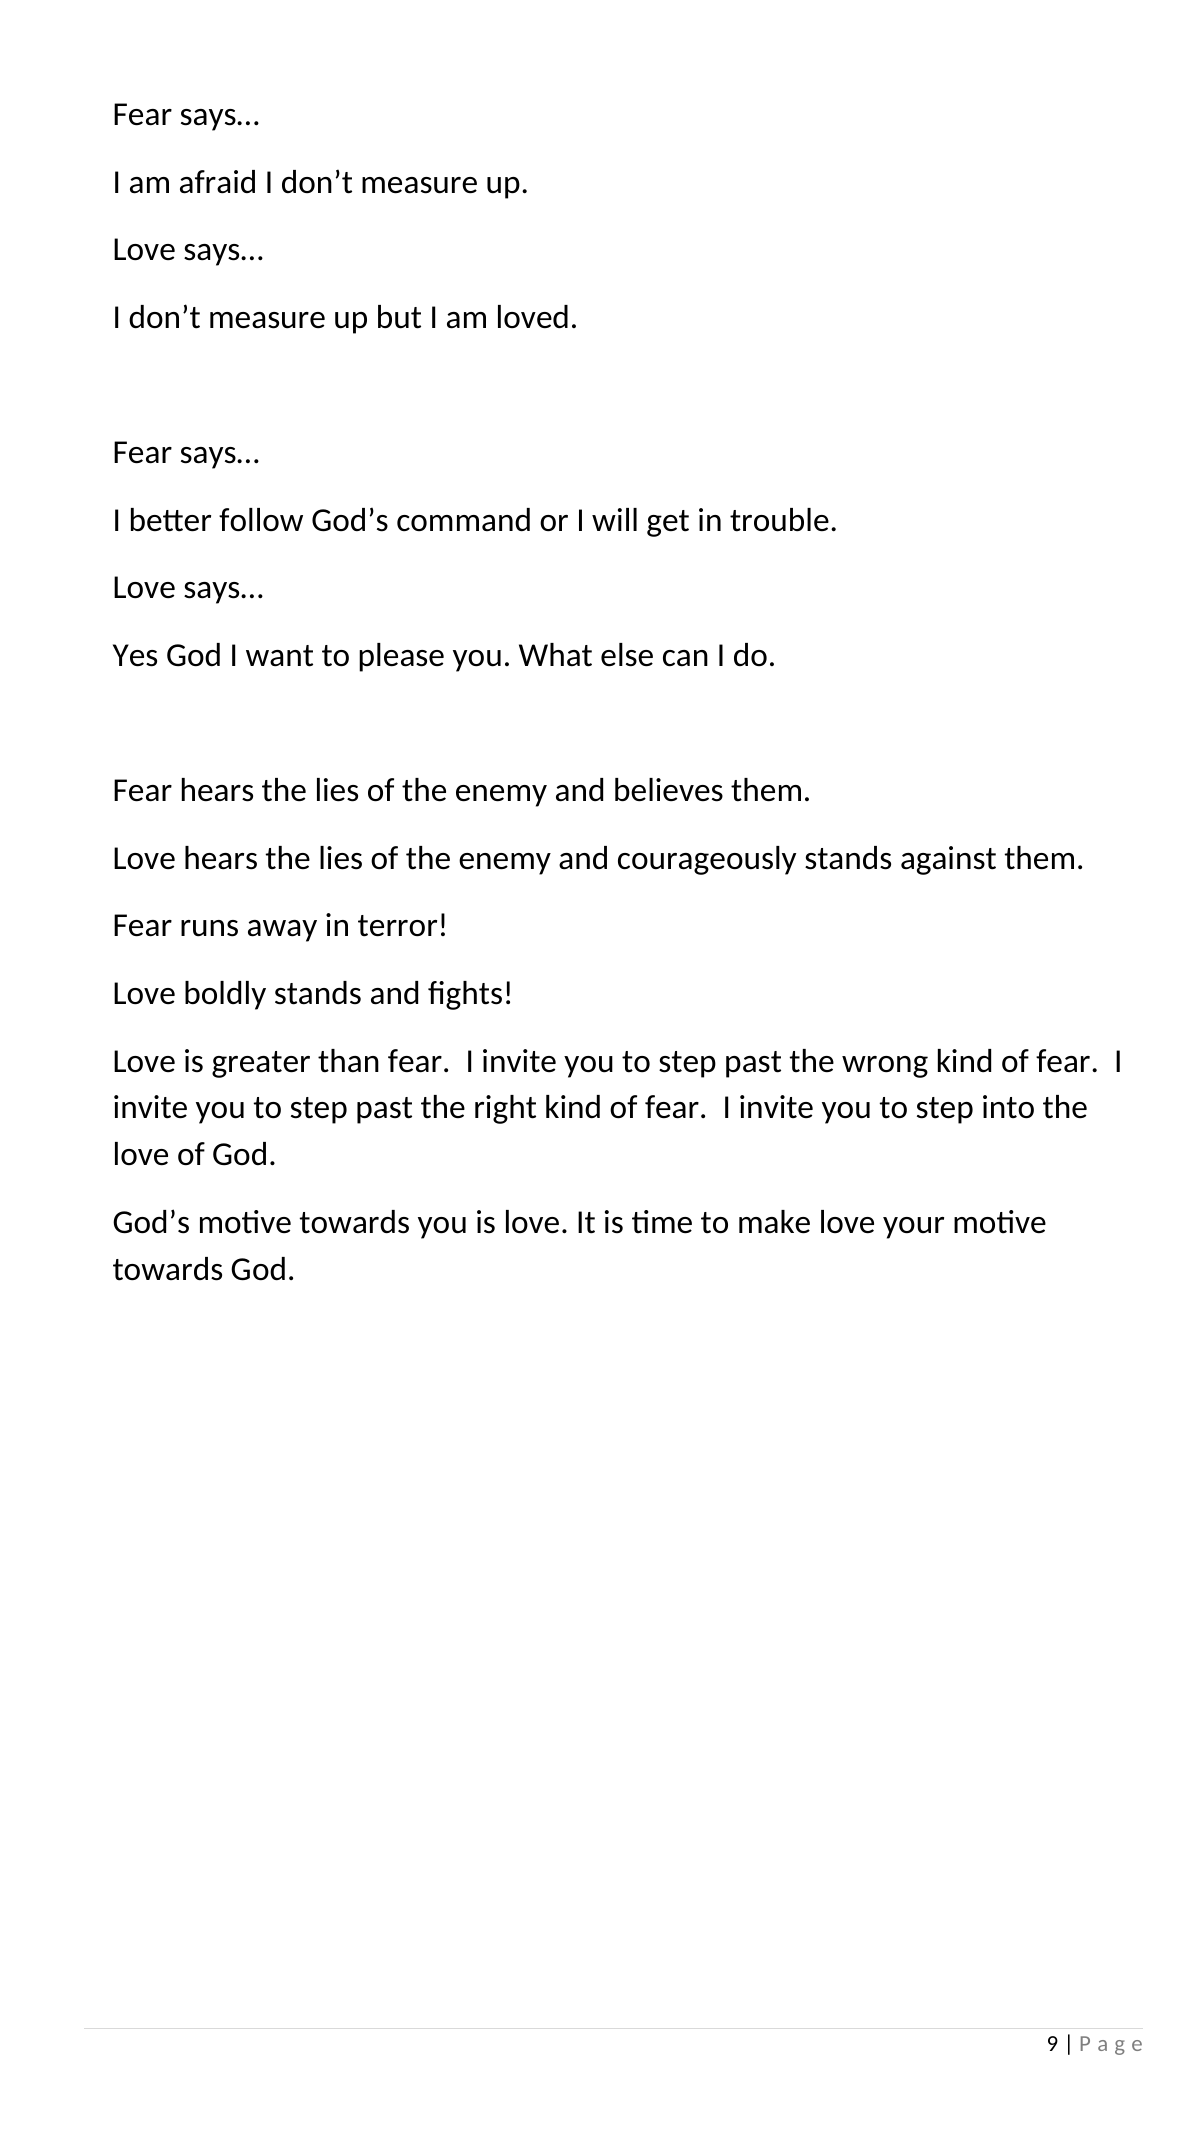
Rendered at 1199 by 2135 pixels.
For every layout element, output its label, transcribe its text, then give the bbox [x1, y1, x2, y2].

text Love says… [112, 228, 1143, 269]
text Fear runs away in terror! [112, 904, 1143, 945]
text Love says… [112, 566, 1143, 607]
text Love boldly stands and fights! [112, 972, 1143, 1013]
text Love hears the lies of the enemy and courageously stands against them. [112, 837, 1143, 877]
text I better follow God’s command or I will get in trouble. [112, 499, 1143, 539]
text Yes God I want to please you. What else can I do. [112, 634, 1143, 675]
text Fear hears the lies of the enemy and believes them. [112, 769, 1143, 810]
text I am afraid I don’t measure up. [112, 161, 1143, 201]
text Fear says… [112, 431, 1143, 472]
text Fear says… [112, 93, 1143, 134]
text I don’t measure up but I am loved. [112, 296, 1143, 337]
text God’s motive towards you is love. It is time to make love your motive towards God. [112, 1201, 1143, 1288]
text Love is greater than fear. I invite you to step past the wrong kind of fear. I invite you to step past the right kind of fear. I invite you to step into the love of God. [112, 1039, 1143, 1174]
